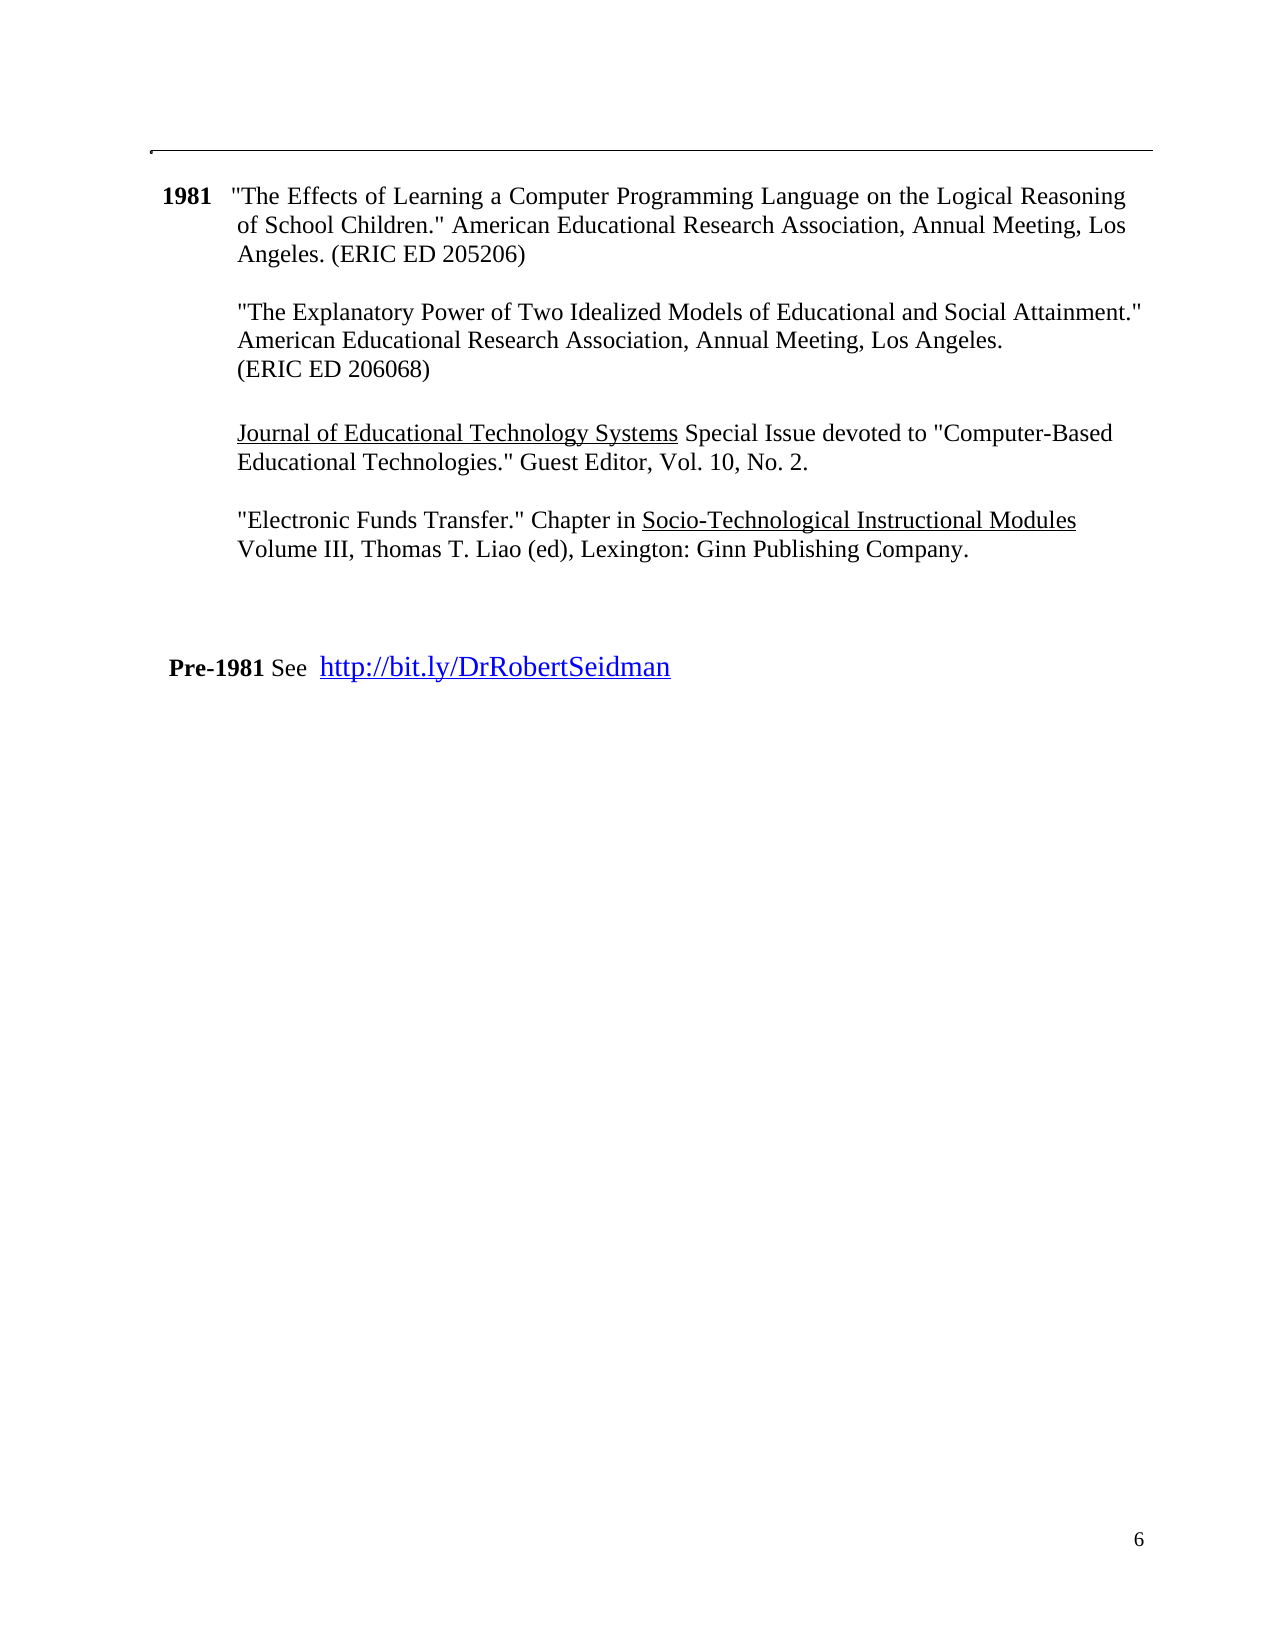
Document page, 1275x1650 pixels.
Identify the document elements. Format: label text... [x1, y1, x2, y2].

text "The Explanatory Power of Two Idealized Models of Educational and Social Attainment." American Educational Research Association, Annual Meeting, Los Angeles. [237, 297, 1162, 354]
text Pre-1981 See http://bit.ly/DrRobertSeidman [150, 649, 1162, 682]
text "Electronic Funds Transfer." Chapter in Socio-Technological Instructional Modules Volume III, Thomas T. Liao (ed), Lexington: Ginn Publishing Company. [237, 505, 1146, 562]
text 1981 "The Effects of Learning a Computer Programming Language on the Logical Reasoning of School Children." American Educational Research Association, Annual Meeting, Los Angeles. (ERIC ED 205206) [162, 181, 1126, 267]
text (ERIC ED 206068) [237, 354, 1162, 383]
text Journal of Educational Technology Systems Special Issue devoted to "Computer-Based Educational Technologies." Guest Editor, Vol. 10, No. 2. [237, 418, 1162, 476]
